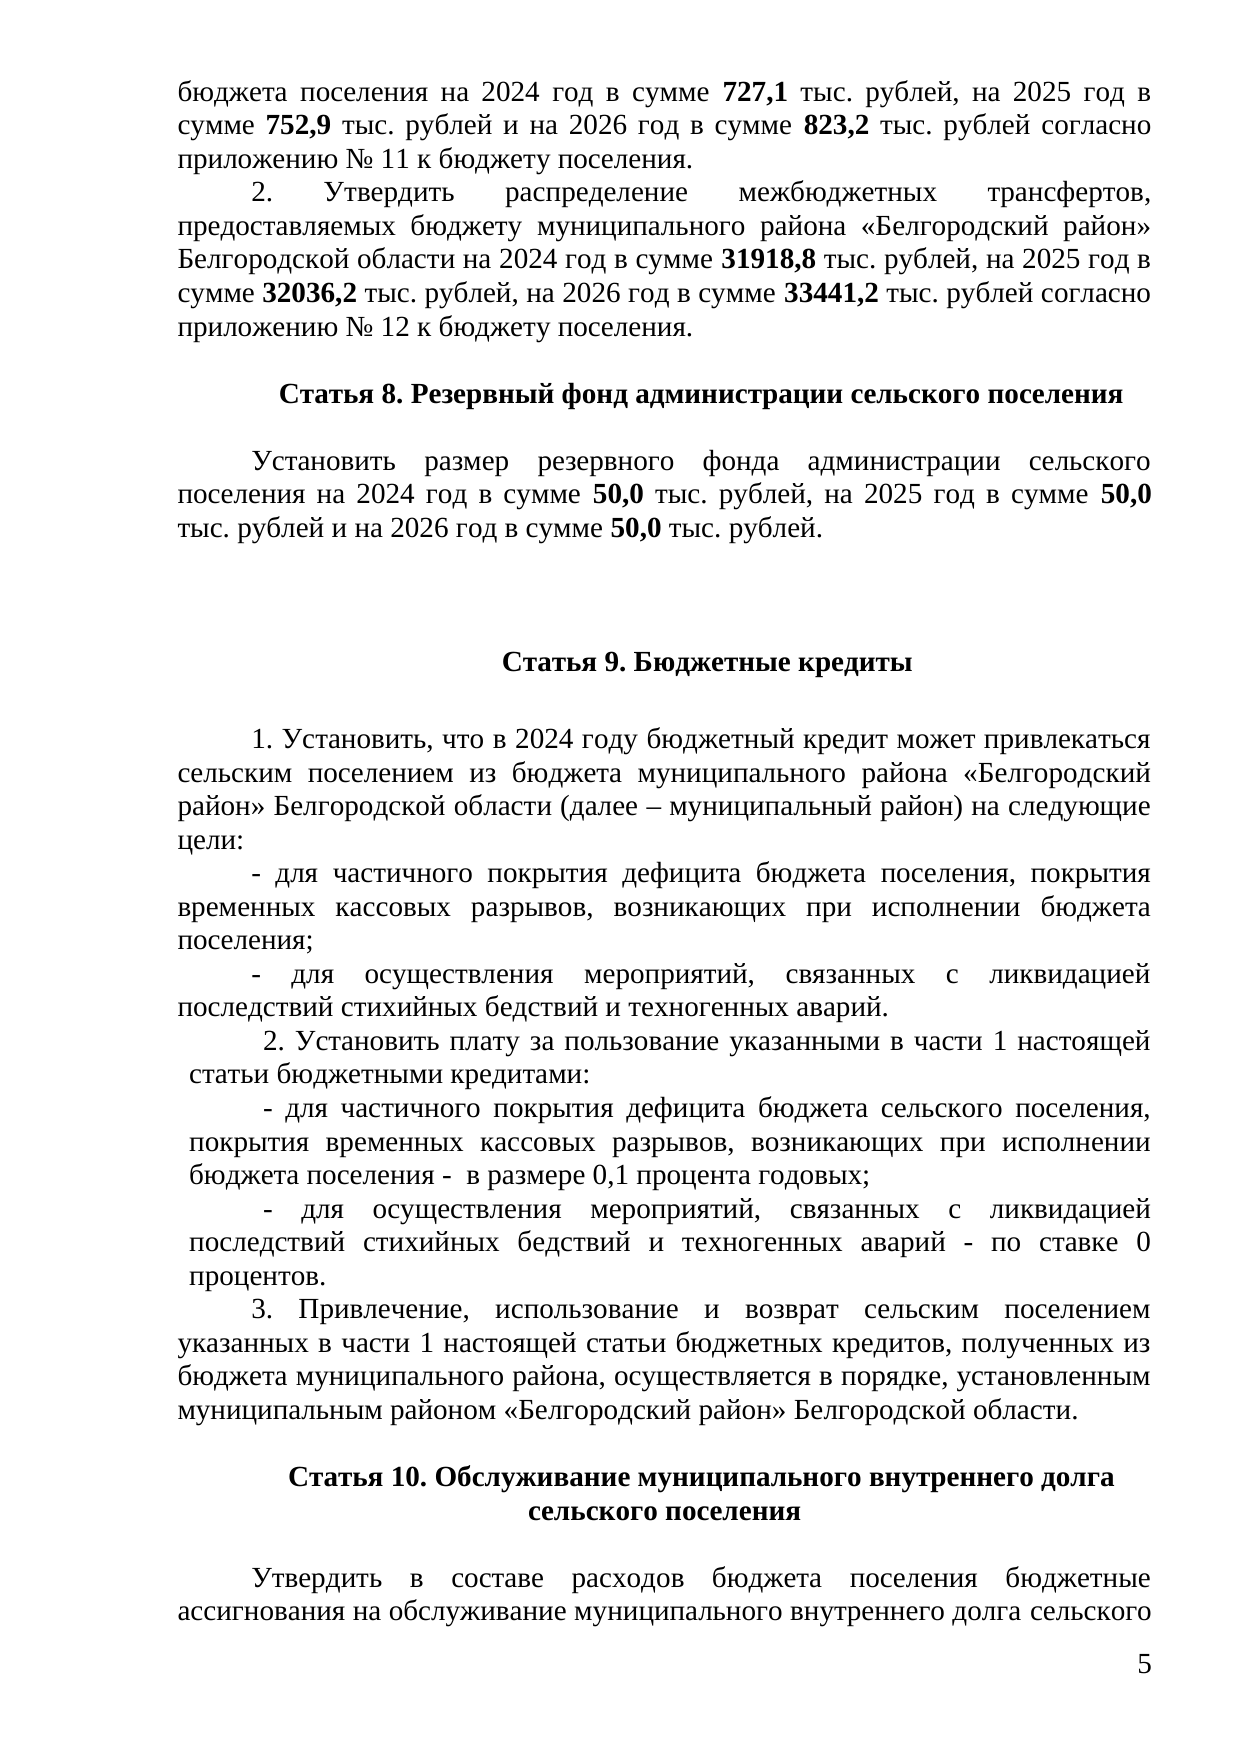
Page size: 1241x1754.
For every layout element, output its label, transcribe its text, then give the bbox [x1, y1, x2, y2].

text Статья 10. Обслуживание муниципального внутреннего долга сельского поселения [177, 1459, 1152, 1526]
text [177, 74, 1152, 174]
text Статья 9. Бюджетные кредиты [189, 644, 1152, 678]
text - для осуществления мероприятий, связанных с ликвидацией последствий стихийных бедствий и техногенных аварий. [177, 956, 1152, 1023]
text 2. Утвердить распределение межбюджетных трансфертов, предоставляемых бюджету муниципального района «Белгородский район» Белгородской области на 2024 год в сумме 31918,8 тыс. рублей, на 2025 год в сумме 32036,2 тыс. рублей, на 2026 год в сумме 33441,2 тыс. рублей согласно приложению № 12 к бюджету поселения. [177, 174, 1152, 342]
text 2. Установить плату за пользование указанными в части 1 настоящей статьи бюджетными кредитами: [189, 1023, 1152, 1090]
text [177, 1560, 1152, 1627]
text 3. Привлечение, использование и возврат сельским поселением указанных в части 1 настоящей статьи бюджетных кредитов, полученных из бюджета муниципального района, осуществляется в порядке, установленным муниципальным районом «Белгородский район» Белгородской области. [177, 1291, 1152, 1426]
text Установить размер резервного фонда администрации сельского поселения на 2024 год в сумме 50,0 тыс. рублей, на 2025 год в сумме 50,0 тыс. рублей и на 2026 год в сумме 50,0 тыс. рублей. [177, 443, 1152, 543]
text 1. Установить, что в 2024 году бюджетный кредит может привлекаться сельским поселением из бюджета муниципального района «Белгородский район» Белгородской области (далее – муниципальный район) на следующие цели: [177, 721, 1152, 855]
text Статья 8. Резервный фонд администрации сельского поселения [177, 376, 1152, 409]
text - для осуществления мероприятий, связанных с ликвидацией последствий стихийных бедствий и техногенных аварий - по ставке 0 процентов. [189, 1191, 1152, 1291]
text - для частичного покрытия дефицита бюджета сельского поселения, покрытия временных кассовых разрывов, возникающих при исполнении бюджета поселения - в размере 0,1 процента годовых; [189, 1090, 1152, 1191]
text - для частичного покрытия дефицита бюджета поселения, покрытия временных кассовых разрывов, возникающих при исполнении бюджета поселения; [177, 855, 1152, 956]
